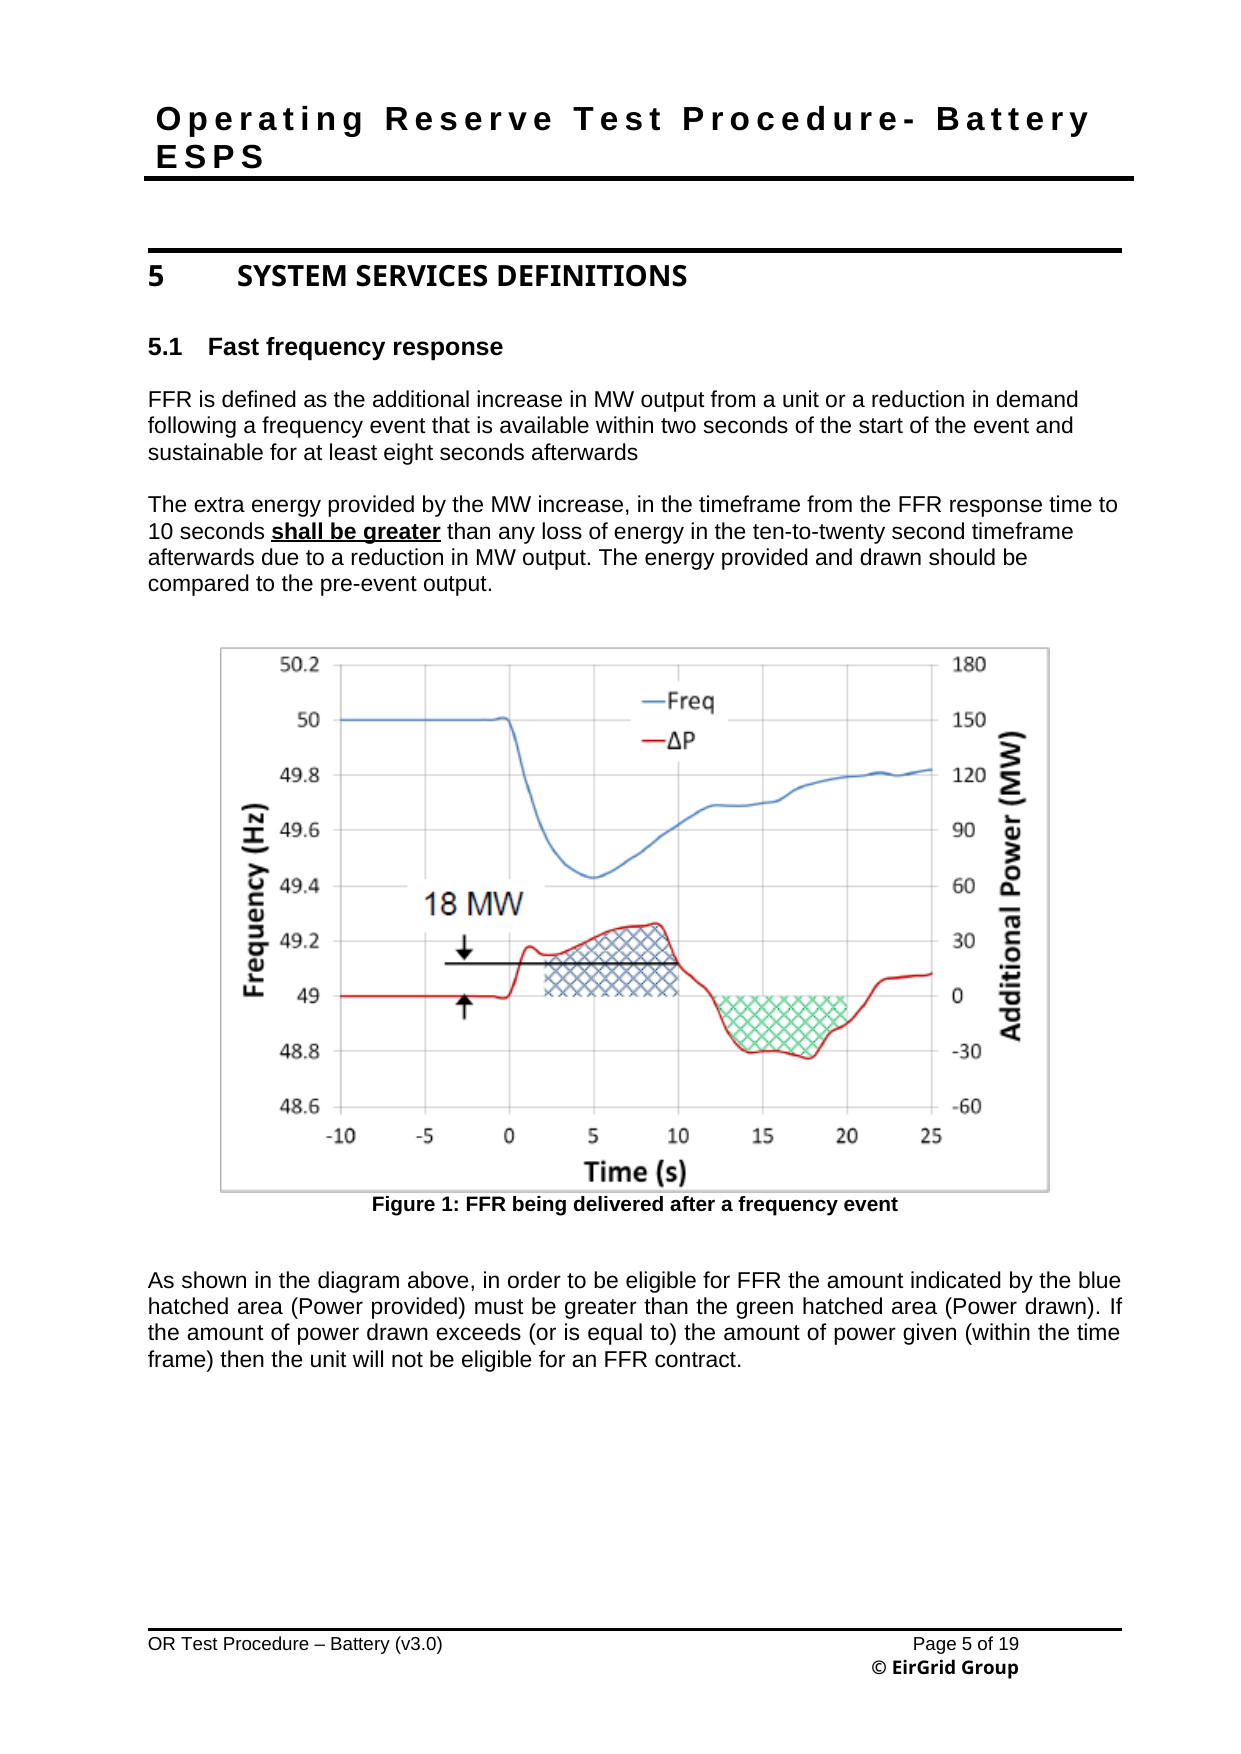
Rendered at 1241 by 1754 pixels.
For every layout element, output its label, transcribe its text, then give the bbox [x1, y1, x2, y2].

text The extra energy provided by the MW increase, in the timeframe from the FFR response time to 10 seconds shall be greater than any loss of energy in the ten-to-twenty second timeframe afterwards due to a reduction in MW output. The energy provided and drawn should be compared to the pre-event output. [148, 491, 1122, 597]
picture [220, 647, 1050, 1193]
subtitle Fast frequency response [148, 332, 1122, 361]
text FFR is defined as the additional increase in MW output from a unit or a reduction in demand following a frequency event that is available within two seconds of the start of the event and sustainable for at least eight seconds afterwards [148, 386, 1122, 465]
subtitle System Services definitions [148, 253, 1122, 294]
text As shown in the diagram above, in order to be eligible for FFR the amount indicated by the blue hatched area (Power provided) must be greater than the green hatched area (Power drawn). If the amount of power drawn exceeds (or is equal to) the amount of power given (within the time frame) then the unit will not be eligible for an FFR contract. [148, 1267, 1122, 1372]
text Figure 1: FFR being delivered after a frequency event [148, 1192, 1122, 1216]
